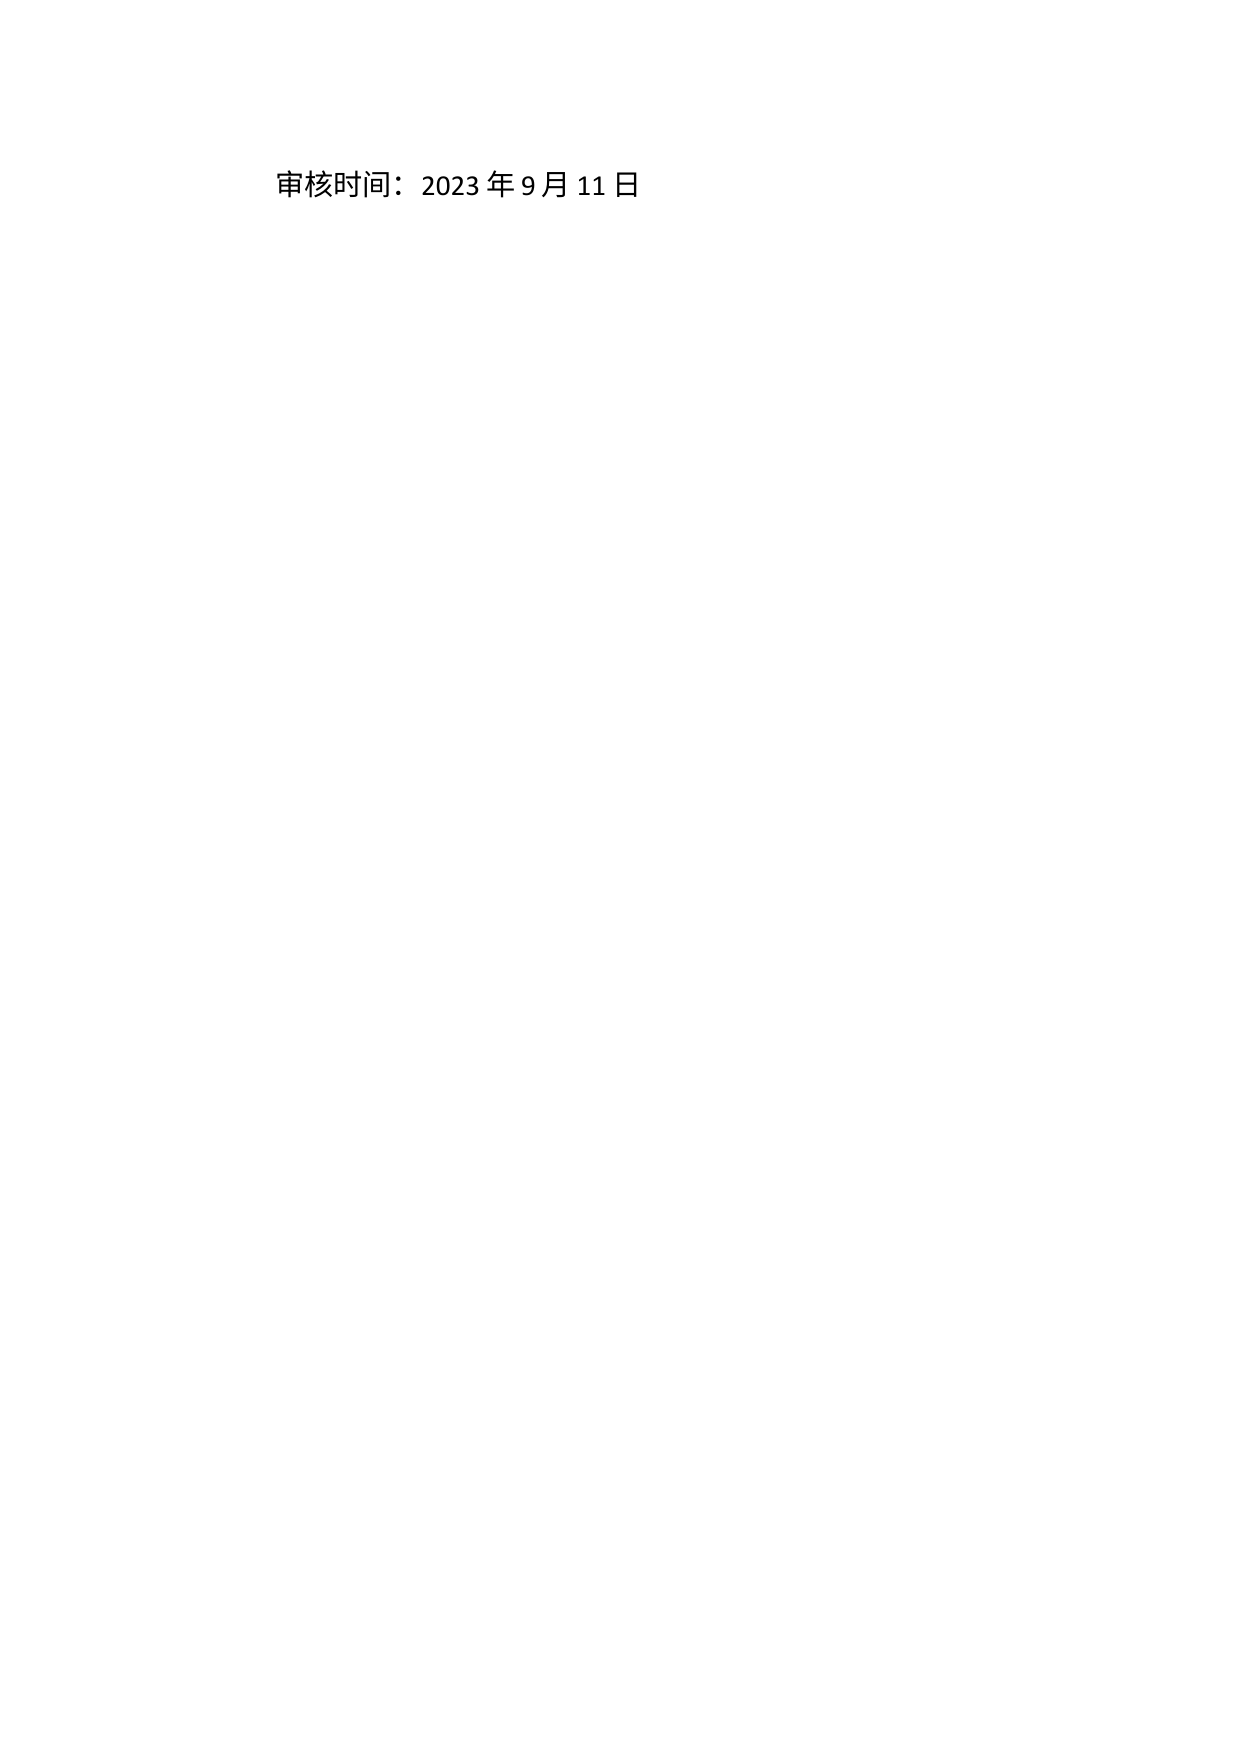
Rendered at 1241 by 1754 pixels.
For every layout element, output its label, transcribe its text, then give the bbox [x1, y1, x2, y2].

text 审核时间：2023年9月11日 [187, 162, 994, 204]
